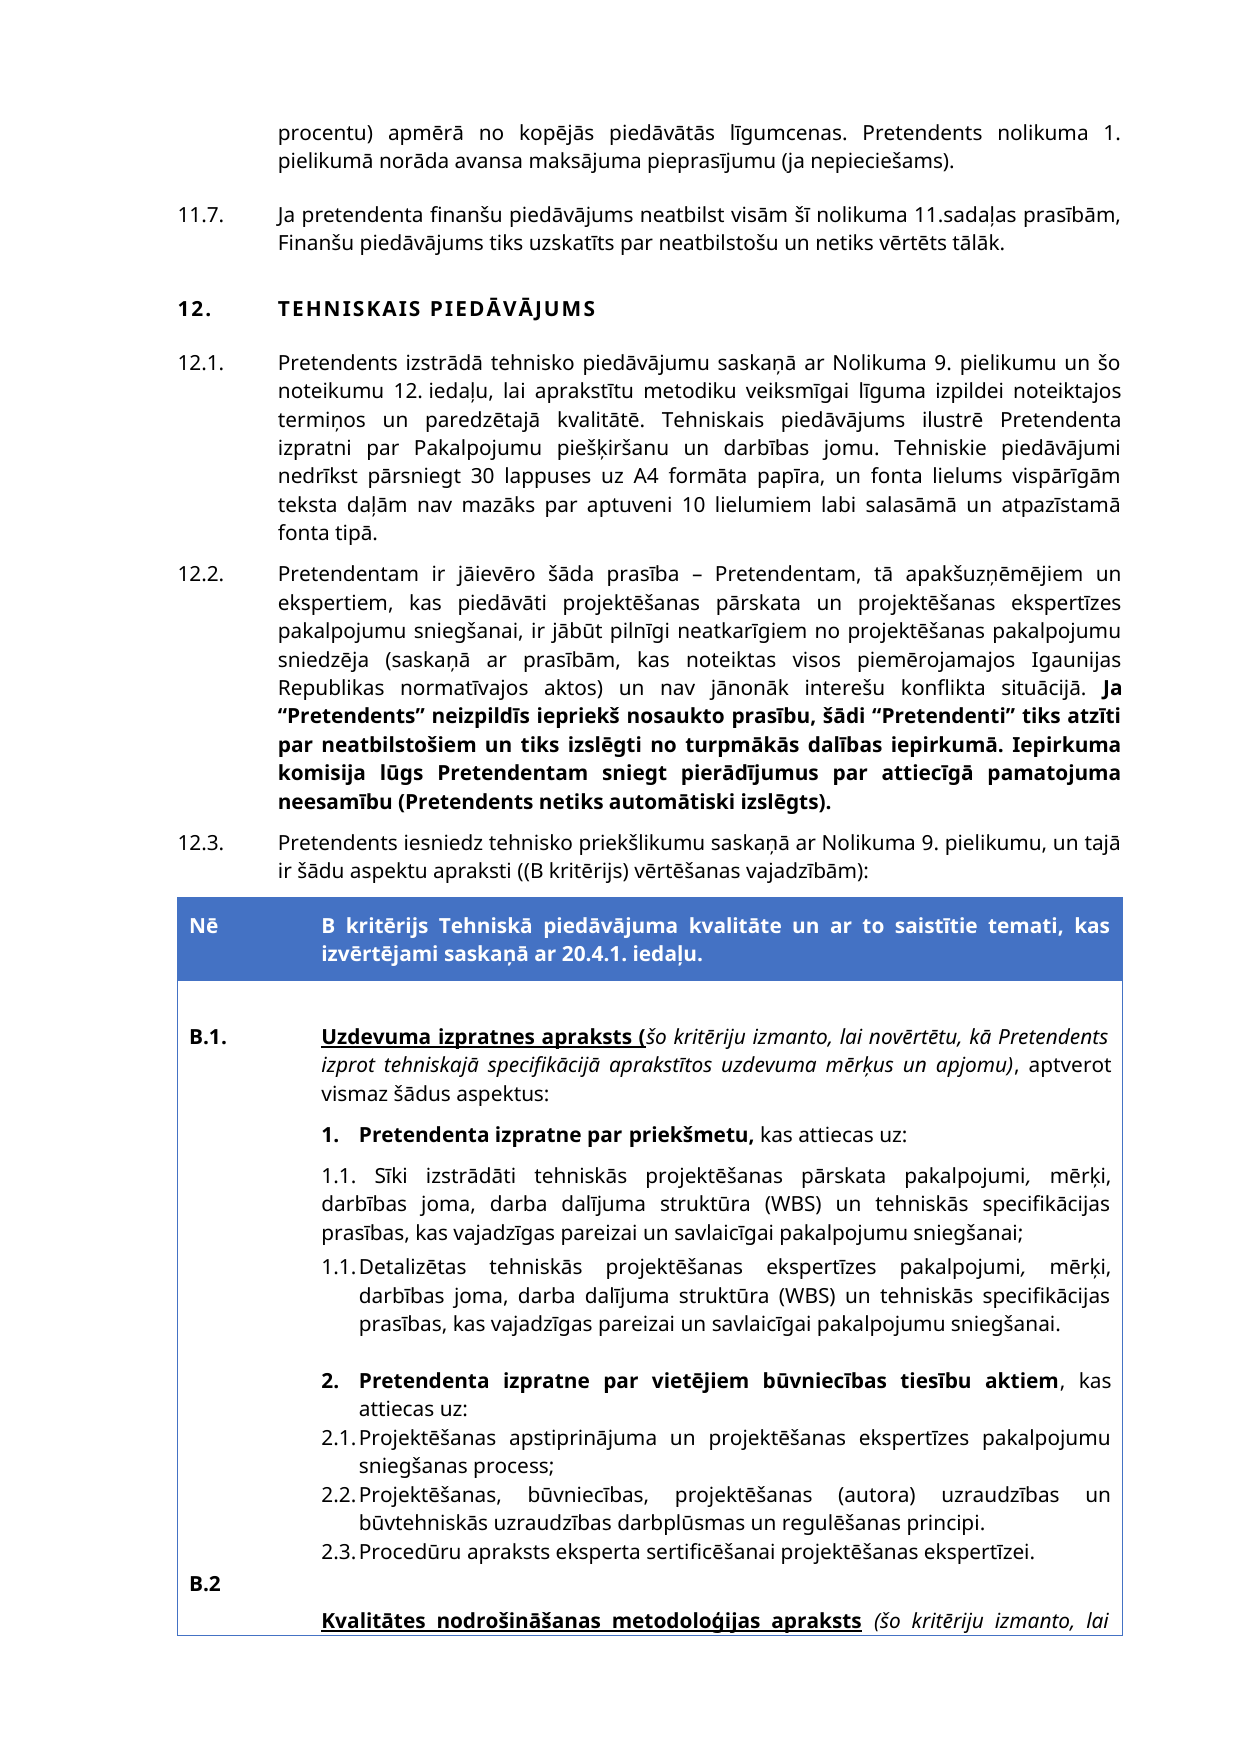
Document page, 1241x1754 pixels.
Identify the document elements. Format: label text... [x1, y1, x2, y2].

text Pretendentam ir jāievēro šāda prasība – Pretendentam, tā apakšuzņēmējiem un ekspertiem, kas piedāvāti projektēšanas pārskata un projektēšanas ekspertīzes pakalpojumu sniegšanai, ir jābūt pilnīgi neatkarīgiem no projektēšanas pakalpojumu sniedzēja (saskaņā ar prasībām, kas noteiktas visos piemērojamajos Igaunijas Republikas normatīvajos aktos) un nav jānonāk interešu konflikta situācijā. Ja “Pretendents” neizpildīs iepriekš nosaukto prasību, šādi “Pretendenti” tiks atzīti par neatbilstošiem un tiks izslēgti no turpmākās dalības iepirkumā. Iepirkuma komisija lūgs Pretendentam sniegt pierādījumus par attiecīgā pamatojuma neesamību (Pretendents netiks automātiski izslēgts). [177, 559, 1122, 815]
text Pretendents izstrādā tehnisko piedāvājumu saskaņā ar Nolikuma 9. pielikumu un šo noteikumu 12. iedaļu, lai aprakstītu metodiku veiksmīgai līguma izpildei noteiktajos termiņos un paredzētajā kvalitātē. Tehniskais piedāvājums ilustrē Pretendenta izpratni par Pakalpojumu piešķiršanu un darbības jomu. Tehniskie piedāvājumi nedrīkst pārsniegt 30 lappuses uz A4 formāta papīra, un fonta lielums vispārīgām teksta daļām nav mazāks par aptuveni 10 lielumiem labi salasāmā un atpazīstamā fonta tipā. [177, 348, 1122, 547]
text Pretendents iesniedz tehnisko priekšlikumu saskaņā ar Nolikuma 9. pielikumu, un tajā ir šādu aspektu apraksti ((B kritērijs) vērtēšanas vajadzībām): [177, 828, 1122, 885]
subtitle Ja pretendenta finanšu piedāvājums neatbilst visām šī nolikuma 11.sadaļas prasībām, Finanšu piedāvājums tiks uzskatīts par neatbilstošu un netiks vērtēts tālāk. [177, 200, 1122, 257]
table_header B kritērijs Tehniskā piedāvājuma kvalitāte un ar to saistītie temati, kas izvērtējami saskaņā ar 20.4.1. iedaļu. [310, 898, 1122, 980]
table_header Nē [178, 898, 310, 980]
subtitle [177, 118, 1122, 175]
subtitle Tehniskais piedāvājums [177, 294, 1122, 323]
table_cell B.1. B.2 [178, 981, 310, 1634]
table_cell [310, 981, 1122, 1634]
